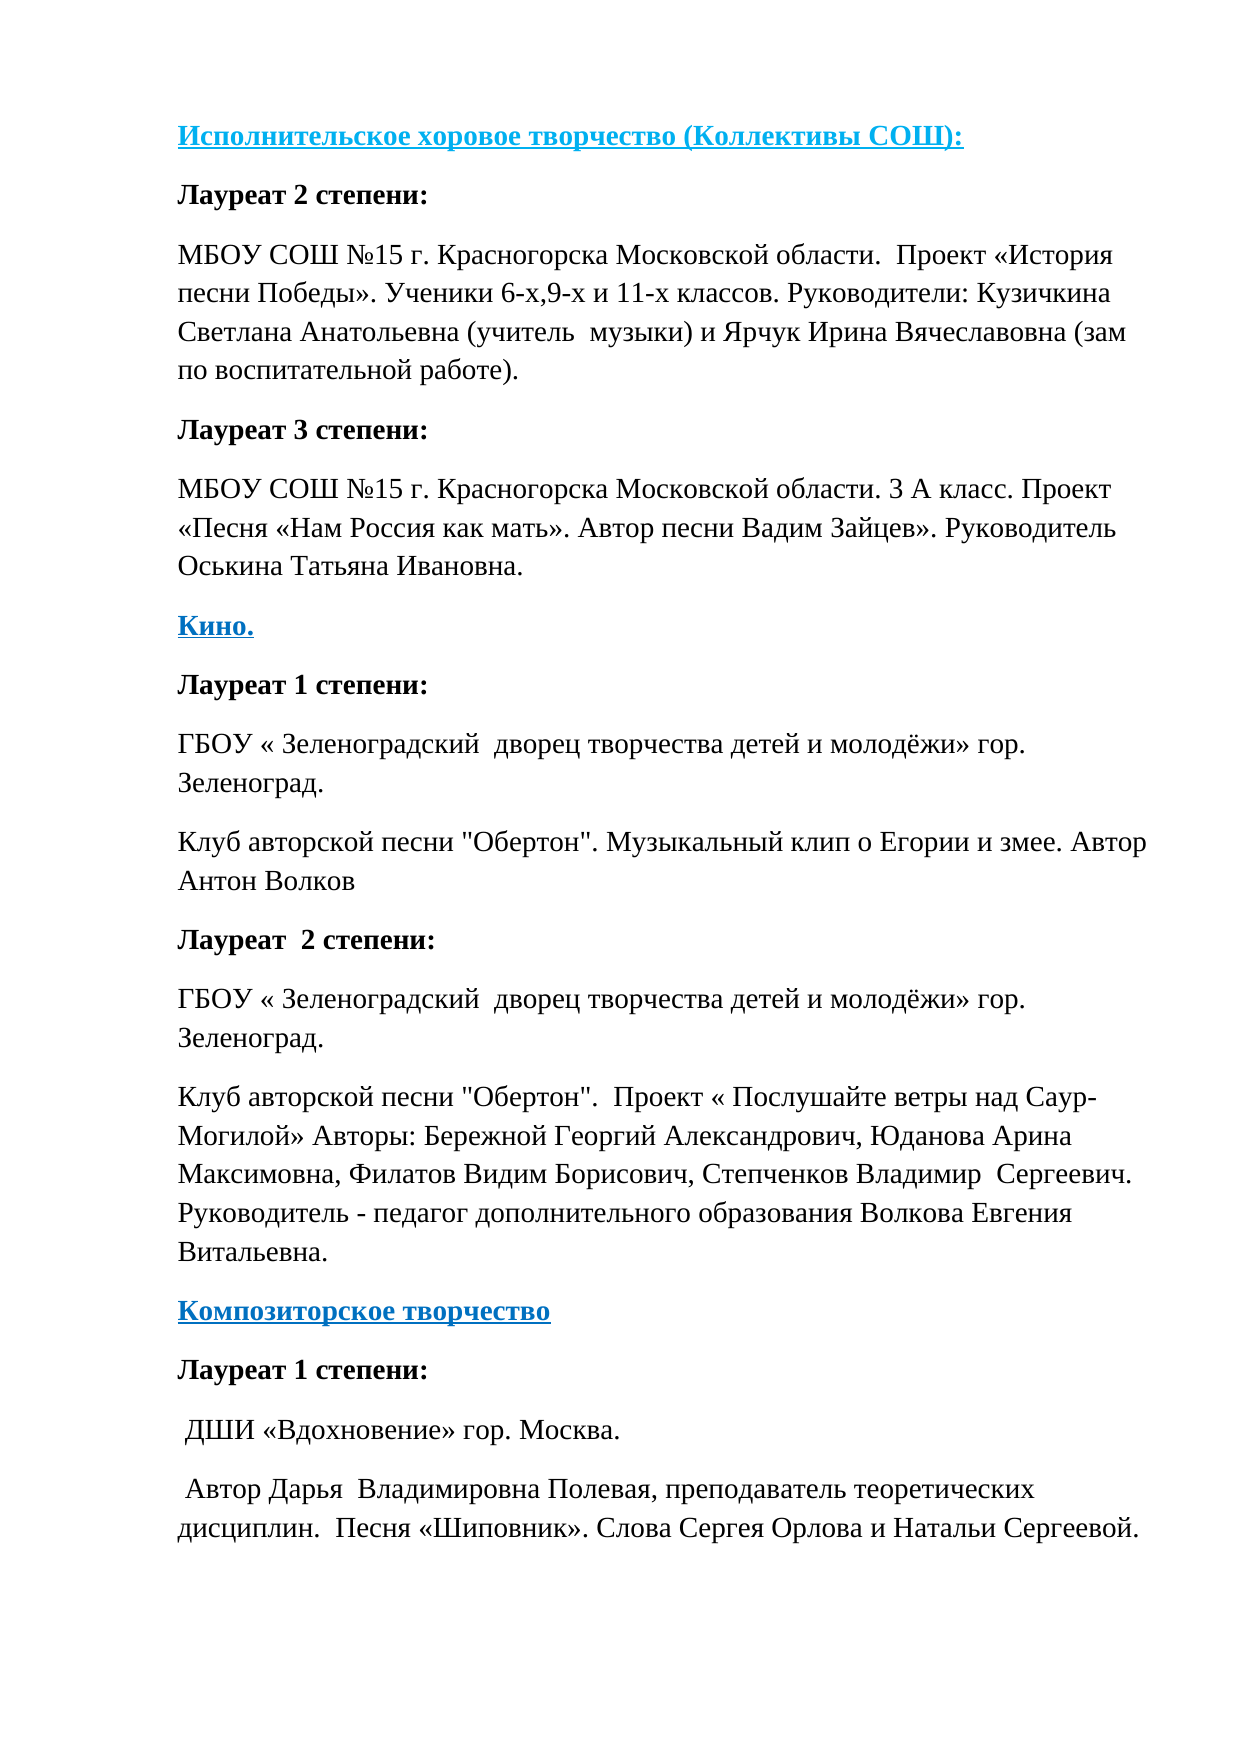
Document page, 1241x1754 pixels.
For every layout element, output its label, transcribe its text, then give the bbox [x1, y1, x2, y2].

text МБОУ СОШ №15 г. Красногорска Московской области. Проект «История песни Победы». Ученики 6-х,9-х и 11-х классов. Руководители: Кузичкина Светлана Анатольевна (учитель музыки) и Ярчук Ирина Вячеславовна (зам по воспитательной работе). [177, 237, 1152, 386]
text Клуб авторской песни "Обертон". Музыкальный клип о Егории и змее. Автор Антон Волков [177, 824, 1152, 896]
text Лауреат 1 степени: [177, 667, 1152, 701]
text ГБОУ « Зеленоградский дворец творчества детей и молодёжи» гор. Зеленоград. [177, 982, 1152, 1054]
text МБОУ СОШ №15 г. Красногорска Московской области. 3 А класс. Проект «Песня «Нам Россия как мать». Автор песни Вадим Зайцев». Руководитель Оськина Татьяна Ивановна. [177, 471, 1152, 582]
text Лауреат 2 степени: [177, 177, 1152, 211]
text Лауреат 1 степени: [177, 1352, 1152, 1386]
text Кино. [177, 608, 1152, 641]
text Лауреат 2 степени: [177, 922, 1152, 956]
text Автор Дарья Владимировна Полевая, преподаватель теоретических дисциплин. Песня «Шиповник». Слова Сергея Орлова и Натальи Сергеевой. [177, 1471, 1152, 1543]
text Лауреат 3 степени: [177, 412, 1152, 445]
text Исполнительское хоровое творчество (Коллективы СОШ): [177, 118, 1152, 152]
text Клуб авторской песни "Обертон". Проект « Послушайте ветры над Саур-Могилой» Авторы: Бережной Георгий Александрович, Юданова Арина Максимовна, Филатов Видим Борисович, Степченков Владимир Сергеевич. Руководитель - педагог дополнительного образования Волкова Евгения Витальевна. [177, 1079, 1152, 1267]
text ГБОУ « Зеленоградский дворец творчества детей и молодёжи» гор. Зеленоград. [177, 726, 1152, 798]
text Композиторское творчество [177, 1293, 1152, 1327]
text ДШИ «Вдохновение» гор. Москва. [177, 1412, 1152, 1445]
